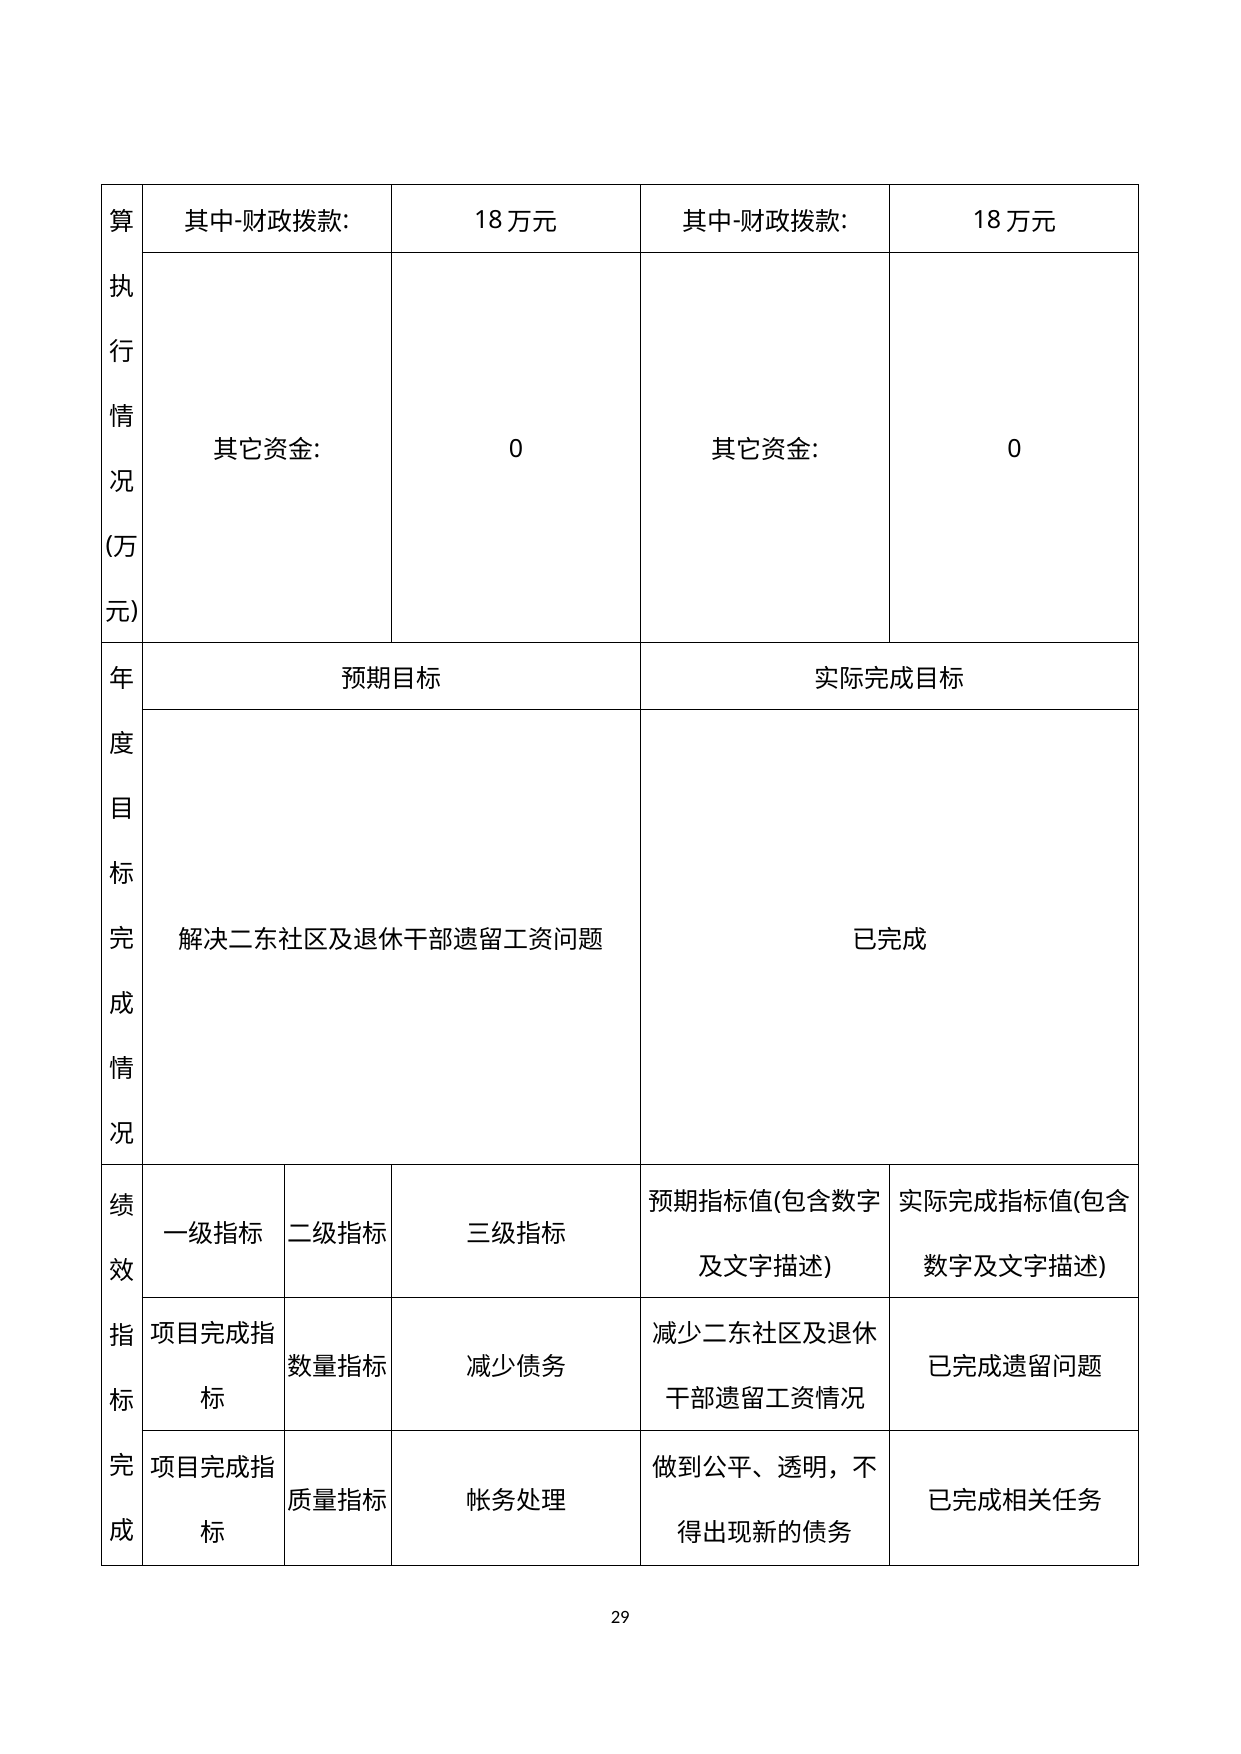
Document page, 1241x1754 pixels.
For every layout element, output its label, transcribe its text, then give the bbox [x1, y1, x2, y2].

table_cell 二级指标 [285, 1165, 391, 1297]
table_cell 其它资金: [143, 253, 391, 642]
table_cell 0 [392, 253, 640, 642]
table_cell 项目完成指标 [143, 1431, 284, 1564]
table_cell 实际完成指标值(包含数字及文字描述) [890, 1165, 1138, 1297]
table_cell 一级指标 [143, 1165, 284, 1297]
table_cell 做到公平、透明，不得出现新的债务 [641, 1431, 889, 1564]
table_cell 18万元 [890, 185, 1138, 252]
table_cell 年度目标完成情况 [102, 643, 142, 1164]
table_cell 三级指标 [392, 1165, 640, 1297]
table_cell 数量指标 [285, 1298, 391, 1429]
table_cell 项目完成指标 [143, 1298, 284, 1429]
table_cell 质量指标 [285, 1431, 391, 1564]
table_cell 已完成 [641, 710, 1138, 1164]
table_cell 实际完成目标 [641, 643, 1138, 709]
table_cell 预期目标 [143, 643, 640, 709]
table_cell 0 [890, 253, 1138, 642]
table_cell 解决二东社区及退休干部遗留工资问题 [143, 710, 640, 1164]
table_cell 已完成相关任务 [890, 1431, 1138, 1564]
table_cell 预期指标值(包含数字及文字描述) [641, 1165, 889, 1297]
table_cell 帐务处理 [392, 1431, 640, 1564]
table_cell 绩效指标完成情况 [102, 1165, 142, 1564]
table_cell 其它资金: [641, 253, 889, 642]
table_cell 其中-财政拨款: [143, 185, 391, 252]
table_cell 已完成遗留问题 [890, 1298, 1138, 1429]
table_cell 预算执行情况(万元) [102, 185, 142, 642]
table_cell 18万元 [392, 185, 640, 252]
table_cell 减少债务 [392, 1298, 640, 1429]
table_cell 其中-财政拨款: [641, 185, 889, 252]
table_cell 减少二东社区及退休干部遗留工资情况 [641, 1298, 889, 1429]
